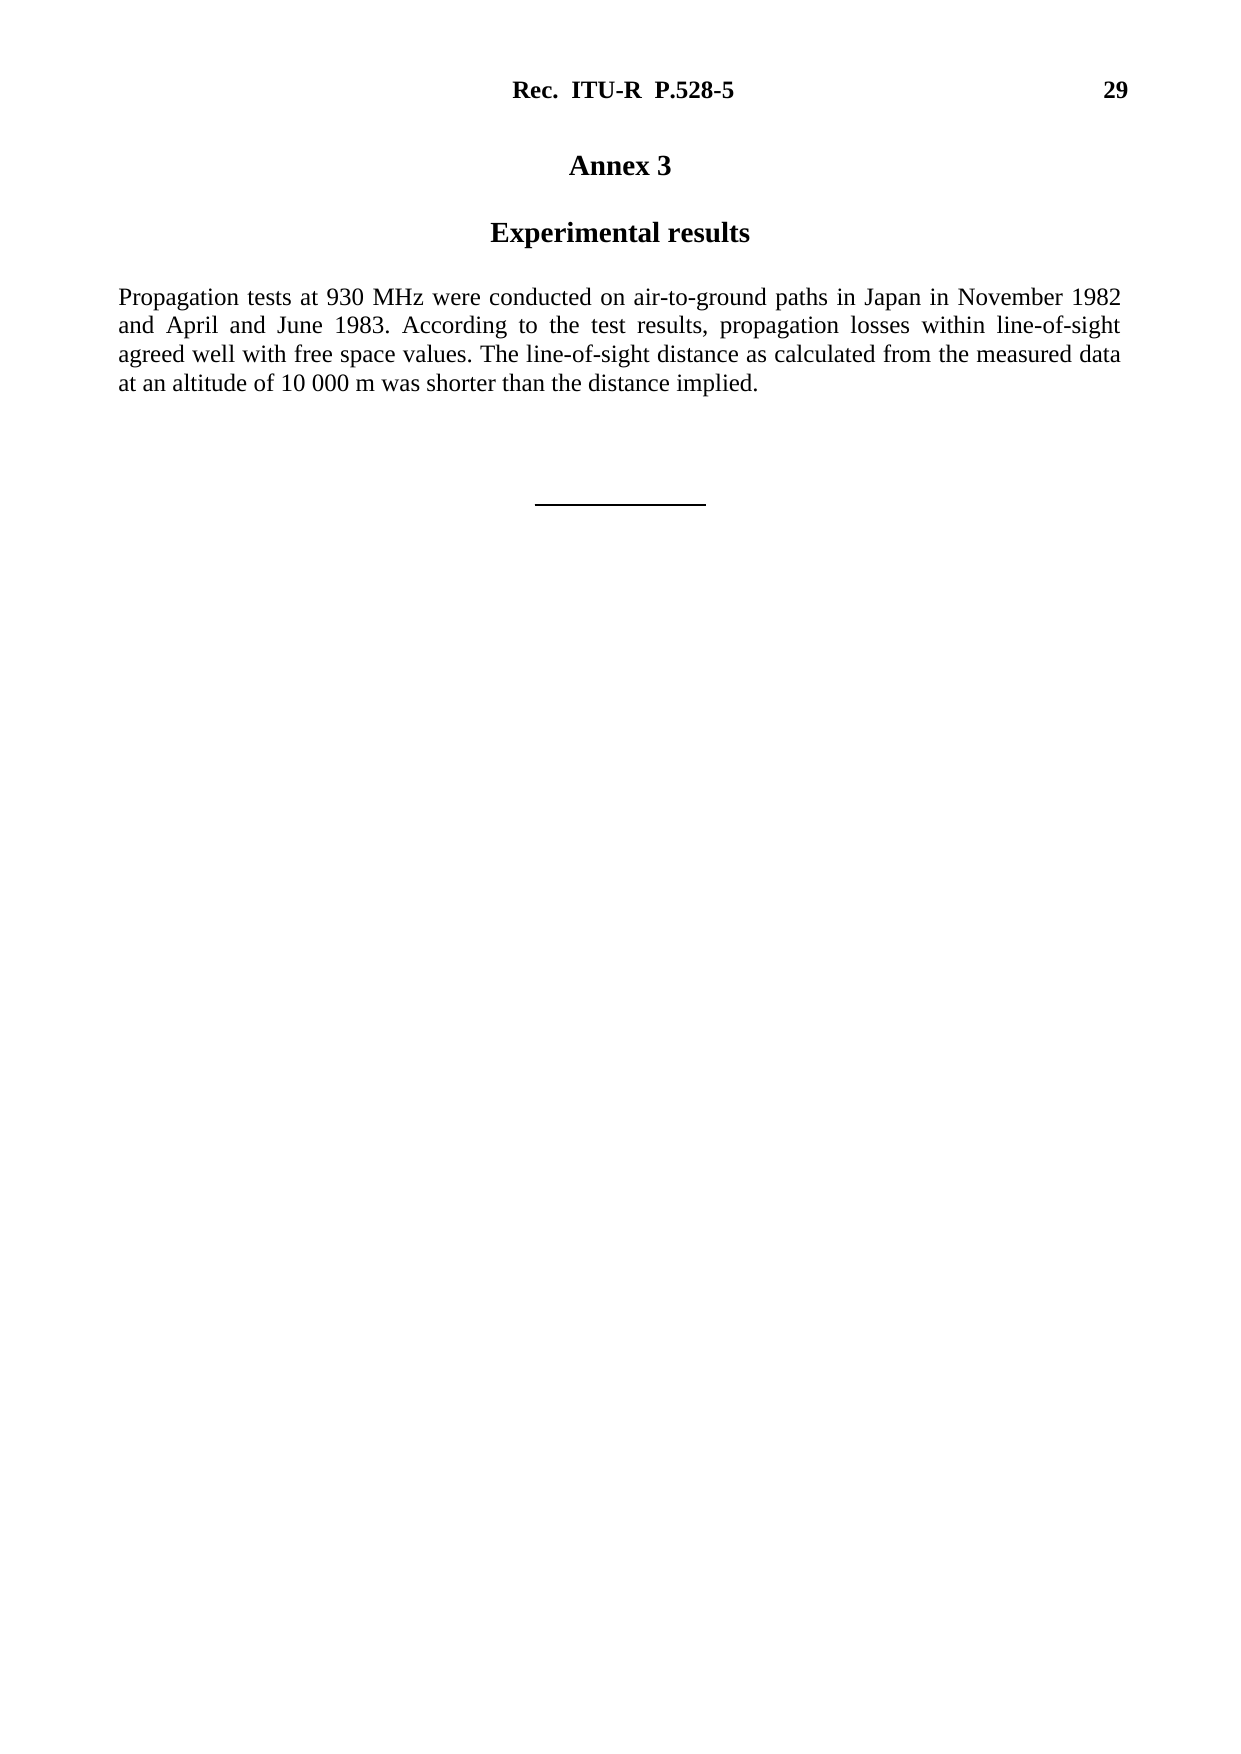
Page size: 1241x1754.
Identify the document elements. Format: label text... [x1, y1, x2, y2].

title Propagation tests at 930 MHz were conducted on air-to-ground paths in Japan in November 1982 and April and June 1983. According to the test results, propagation losses within line-of-sight agreed well with free space values. The line-of-sight distance as calculated from the measured data at an altitude of 10 000 m was shorter than the distance implied. [118, 282, 1122, 397]
title Annex 3 Experimental results [118, 148, 1122, 248]
